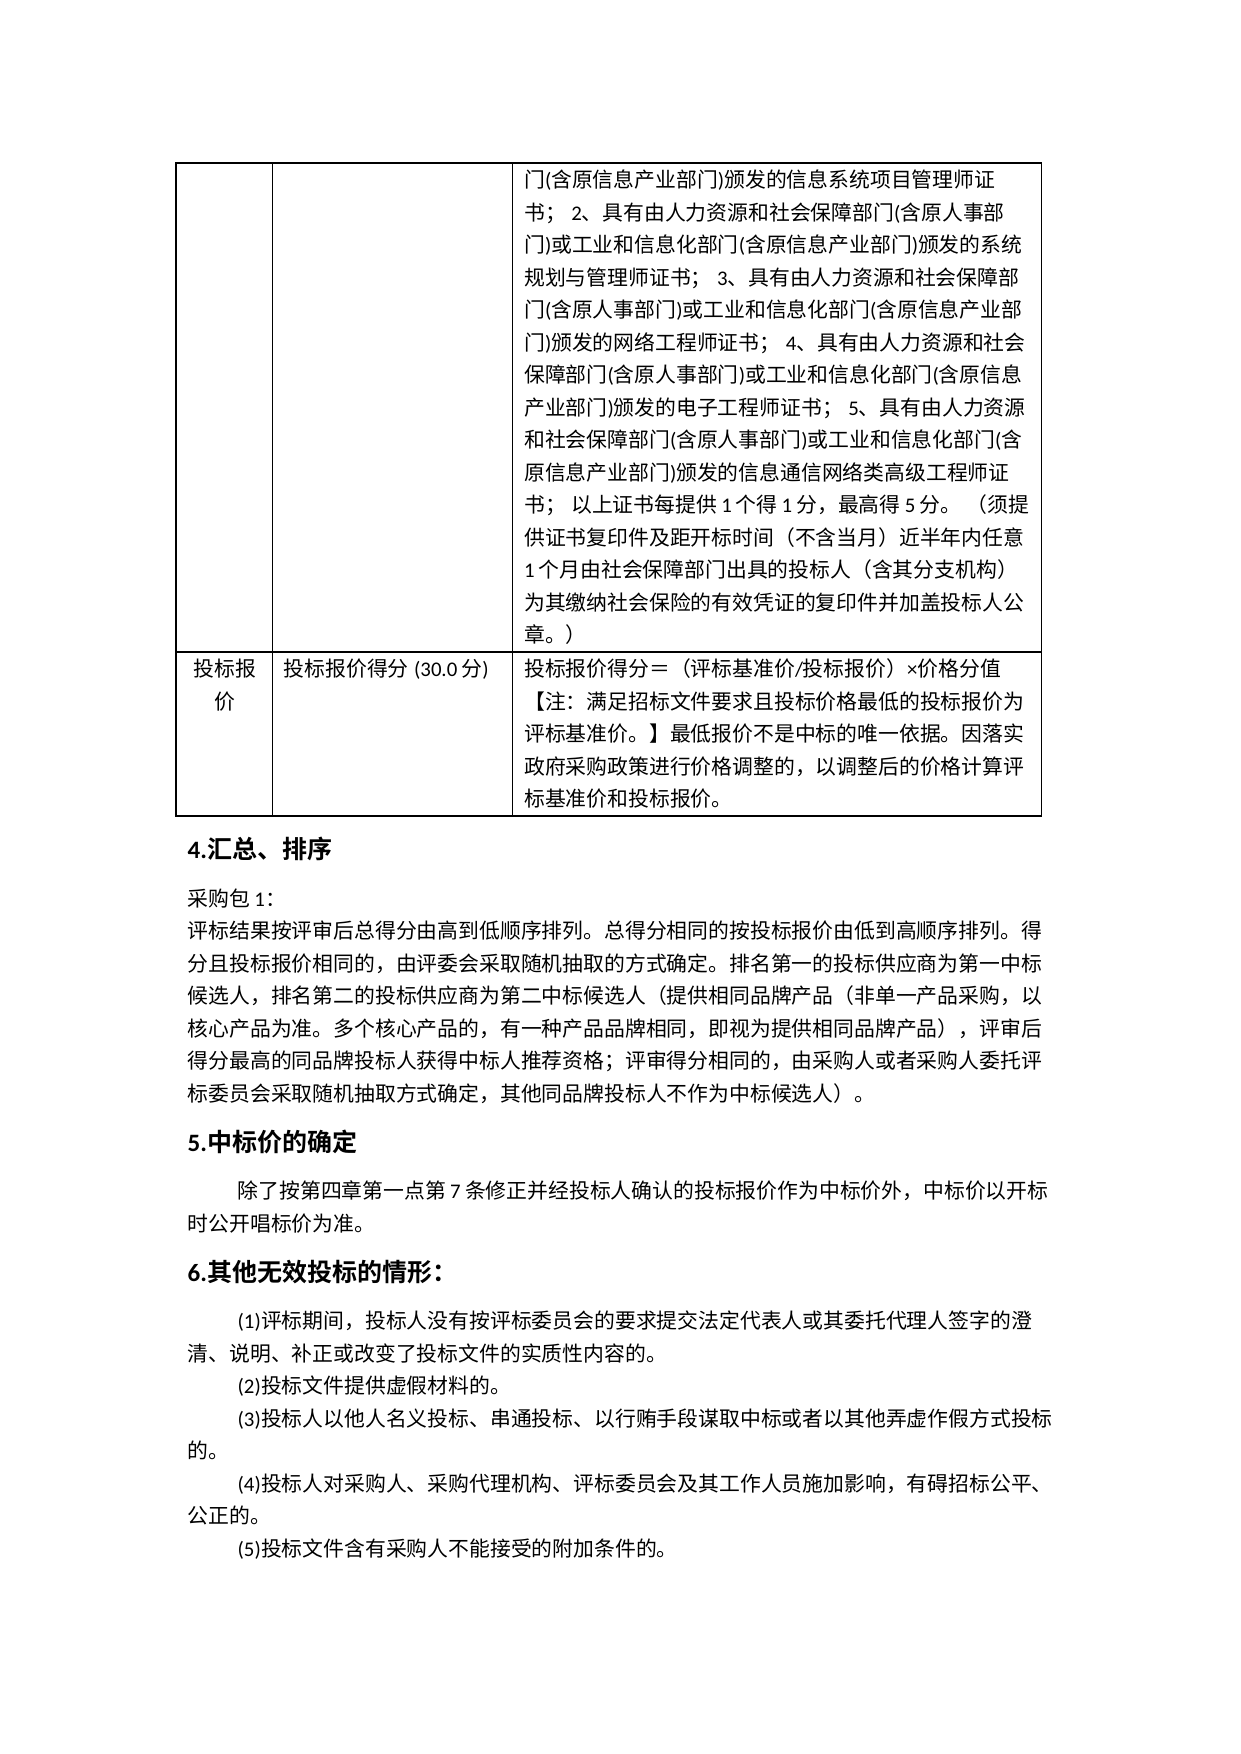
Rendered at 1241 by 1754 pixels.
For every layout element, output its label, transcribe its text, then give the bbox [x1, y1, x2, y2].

text 评标结果按评审后总得分由高到低顺序排列。总得分相同的按投标报价由低到高顺序排列。得分且投标报价相同的，由评委会采取随机抽取的方式确定。排名第一的投标供应商为第一中标候选人，排名第二的投标供应商为第二中标候选人（提供相同品牌产品（非单一产品采购，以核心产品为准。多个核心产品的，有一种产品品牌相同，即视为提供相同品牌产品），评审后得分最高的同品牌投标人获得中标人推荐资格；评审得分相同的，由采购人或者采购人委托评标委员会采取随机抽取方式确定，其他同品牌投标人不作为中标候选人）。 [187, 914, 1053, 1109]
text (1)评标期间，投标人没有按评标委员会的要求提交法定代表人或其委托代理人签字的澄清、说明、补正或改变了投标文件的实质性内容的。 [187, 1304, 1053, 1369]
text (5)投标文件含有采购人不能接受的附加条件的。 [187, 1532, 1053, 1564]
text 6.其他无效投标的情形： [187, 1239, 1053, 1304]
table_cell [513, 164, 1041, 651]
table_cell 投标报价 [177, 653, 272, 815]
text 5.中标价的确定 [187, 1109, 1053, 1174]
text 除了按第四章第一点第7条修正并经投标人确认的投标报价作为中标价外，中标价以开标时公开唱标价为准。 [187, 1174, 1053, 1239]
table_cell 投标报价得分＝（评标基准价/投标报价）×价格分值【注：满足招标文件要求且投标价格最低的投标报价为评标基准价。】最低报价不是中标的唯一依据。因落实政府采购政策进行价格调整的，以调整后的价格计算评标基准价和投标报价。 [513, 653, 1041, 815]
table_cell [273, 164, 512, 651]
table_cell 投标报价得分 (30.0分) [273, 653, 512, 815]
text 采购包1： [187, 882, 1053, 914]
text (2)投标文件提供虚假材料的。 [187, 1369, 1053, 1402]
text 4.汇总、排序 [187, 817, 1053, 882]
text (3)投标人以他人名义投标、串通投标、以行贿手段谋取中标或者以其他弄虚作假方式投标的。 [187, 1402, 1053, 1467]
text (4)投标人对采购人、采购代理机构、评标委员会及其工作人员施加影响，有碍招标公平、公正的。 [187, 1467, 1053, 1532]
